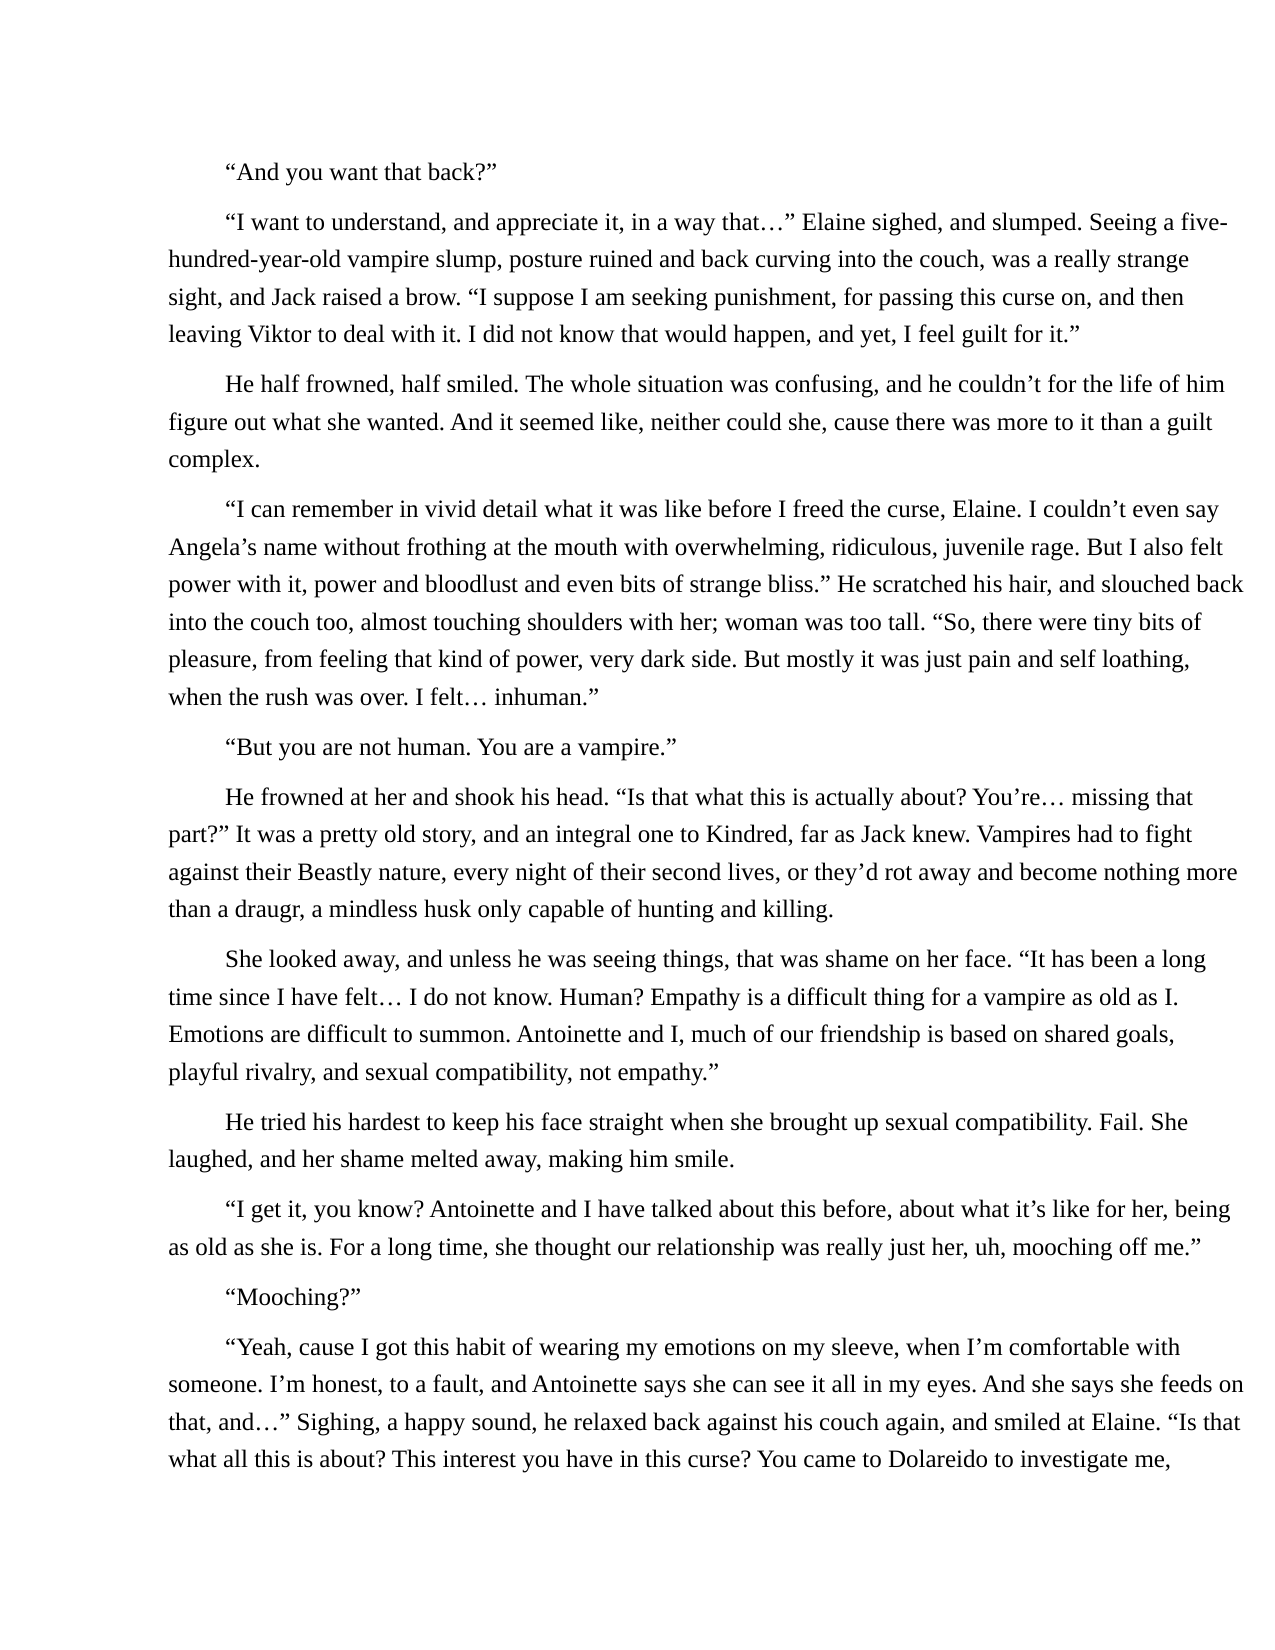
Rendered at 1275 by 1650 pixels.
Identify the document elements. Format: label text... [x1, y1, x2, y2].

text “I get it, you know? Antoinette and I have talked about this before, about what it’s like for her, being as old as she is. For a long time, she thought our relationship was really just her, uh, mooching off me.” [168, 1187, 1246, 1262]
text She looked away, and unless he was seeing things, that was shame on her face. “It has been a long time since I have felt… I do not know. Human? Empathy is a difficult thing for a vampire as old as I. Emotions are difficult to summon. Antoinette and I, much of our friendship is based on shared goals, playful rivalry, and sexual compatibility, not empathy.” [168, 937, 1246, 1087]
text He tried his hardest to keep his face straight when she brought up sexual compatibility. Fail. She laughed, and her shame melted away, making him smile. [168, 1100, 1246, 1175]
text “Mooching?” [168, 1275, 1246, 1312]
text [168, 1325, 1246, 1475]
text He frowned at her and shook his head. “Is that what this is actually about? You’re… missing that part?” It was a pretty old story, and an integral one to Kindred, far as Jack knew. Vampires had to fight against their Beastly nature, every night of their second lives, or they’d rot away and become nothing more than a draugr, a mindless husk only capable of hunting and killing. [168, 775, 1246, 925]
text “But you are not human. You are a vampire.” [168, 725, 1246, 762]
text “I can remember in vivid detail what it was like before I freed the curse, Elaine. I couldn’t even say Angela’s name without frothing at the mouth with overwhelming, ridiculous, juvenile rage. But I also felt power with it, power and bloodlust and even bits of strange bliss.” He scratched his hair, and slouched back into the couch too, almost touching shoulders with her; woman was too tall. “So, there were tiny bits of pleasure, from feeling that kind of power, very dark side. But mostly it was just pain and self loathing, when the rush was over. I felt… inhuman.” [168, 487, 1246, 712]
text He half frowned, half smiled. The whole situation was confusing, and he couldn’t for the life of him figure out what she wanted. And it seemed like, neither could she, cause there was more to it than a guilt complex. [168, 362, 1246, 475]
text “I want to understand, and appreciate it, in a way that…” Elaine sighed, and slumped. Seeing a five-hundred-year-old vampire slump, posture ruined and back curving into the couch, was a really strange sight, and Jack raised a brow. “I suppose I am seeking punishment, for passing this curse on, and then leaving Viktor to deal with it. I did not know that would happen, and yet, I feel guilt for it.” [168, 200, 1246, 350]
text “And you want that back?” [168, 150, 1246, 187]
